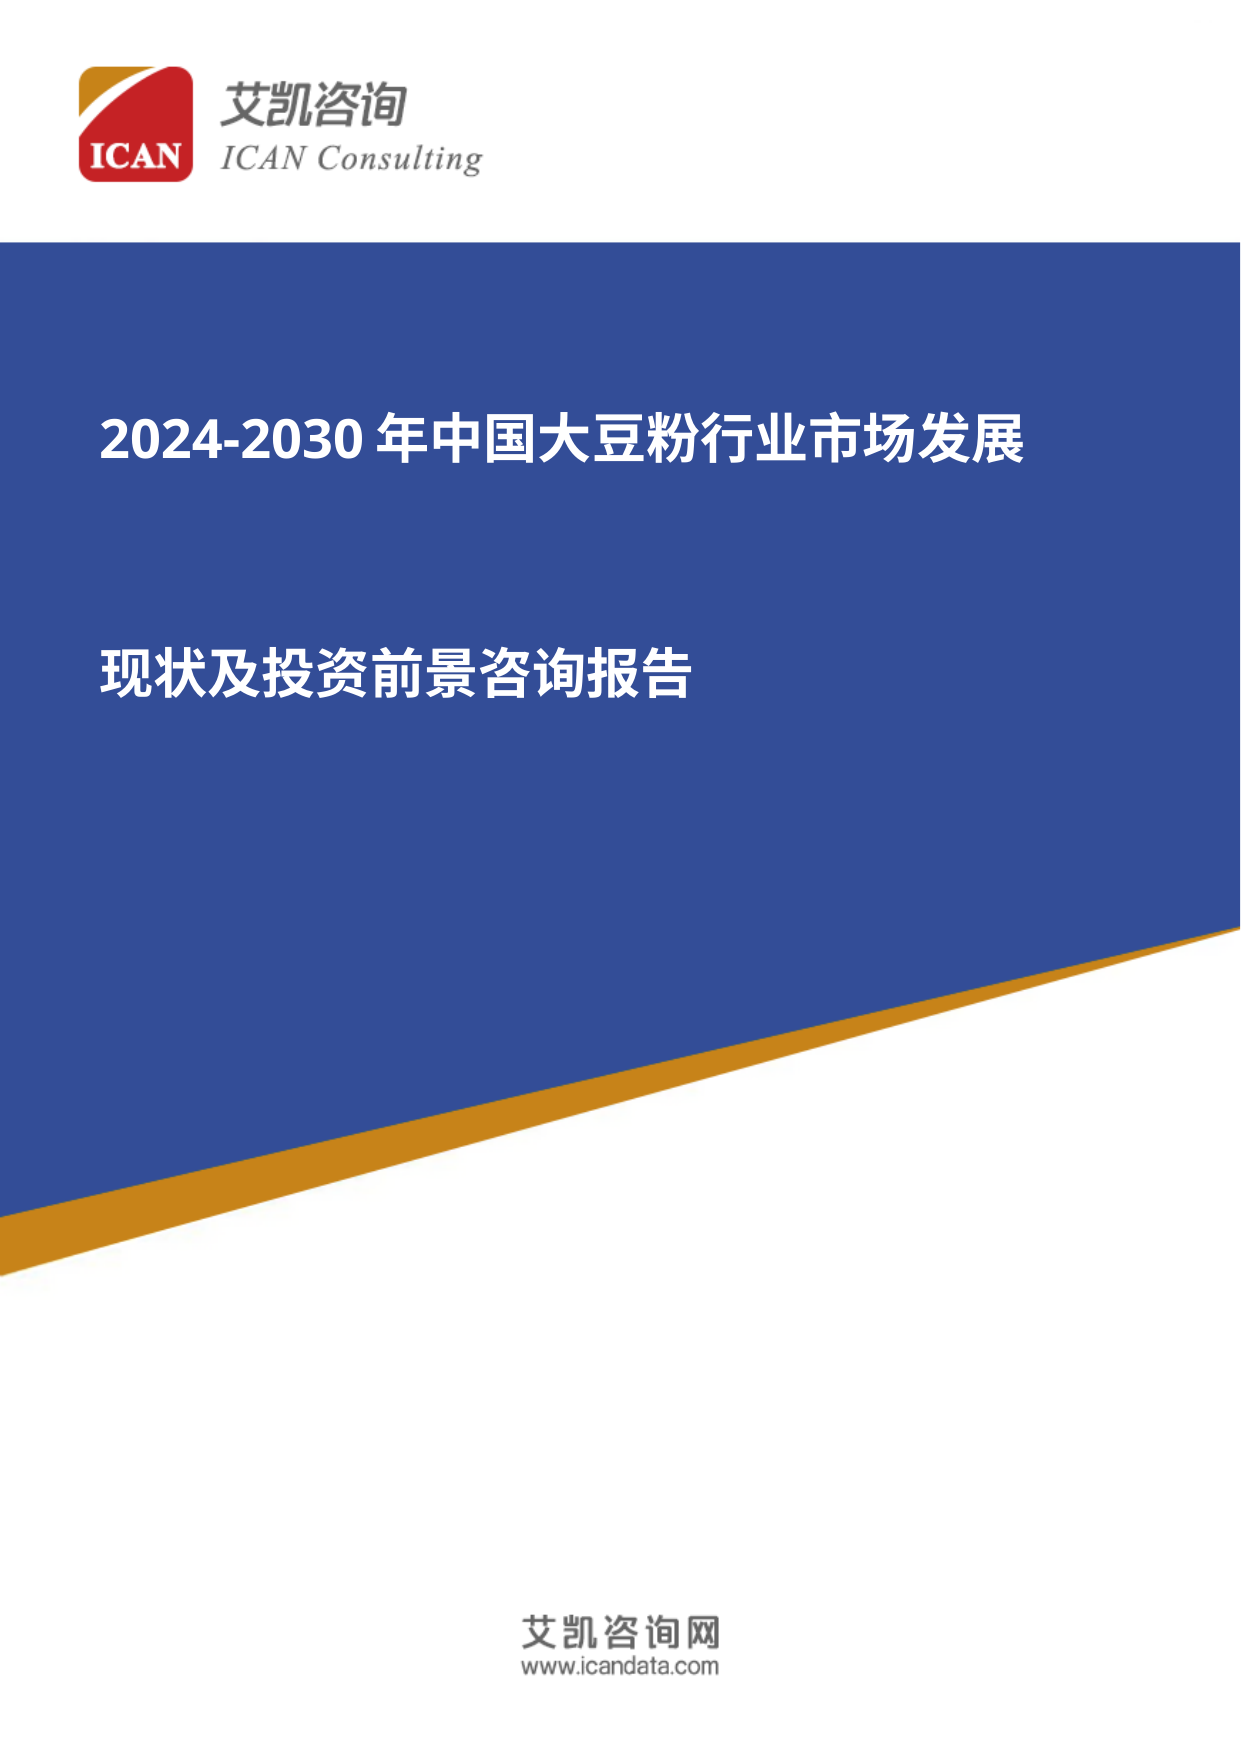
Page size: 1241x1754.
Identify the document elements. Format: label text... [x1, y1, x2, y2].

picture [0, 5, 1241, 1754]
subtitle 2024-2030年中国大豆粉行业市场发展现状及投资前景咨询报告 [99, 386, 1053, 718]
